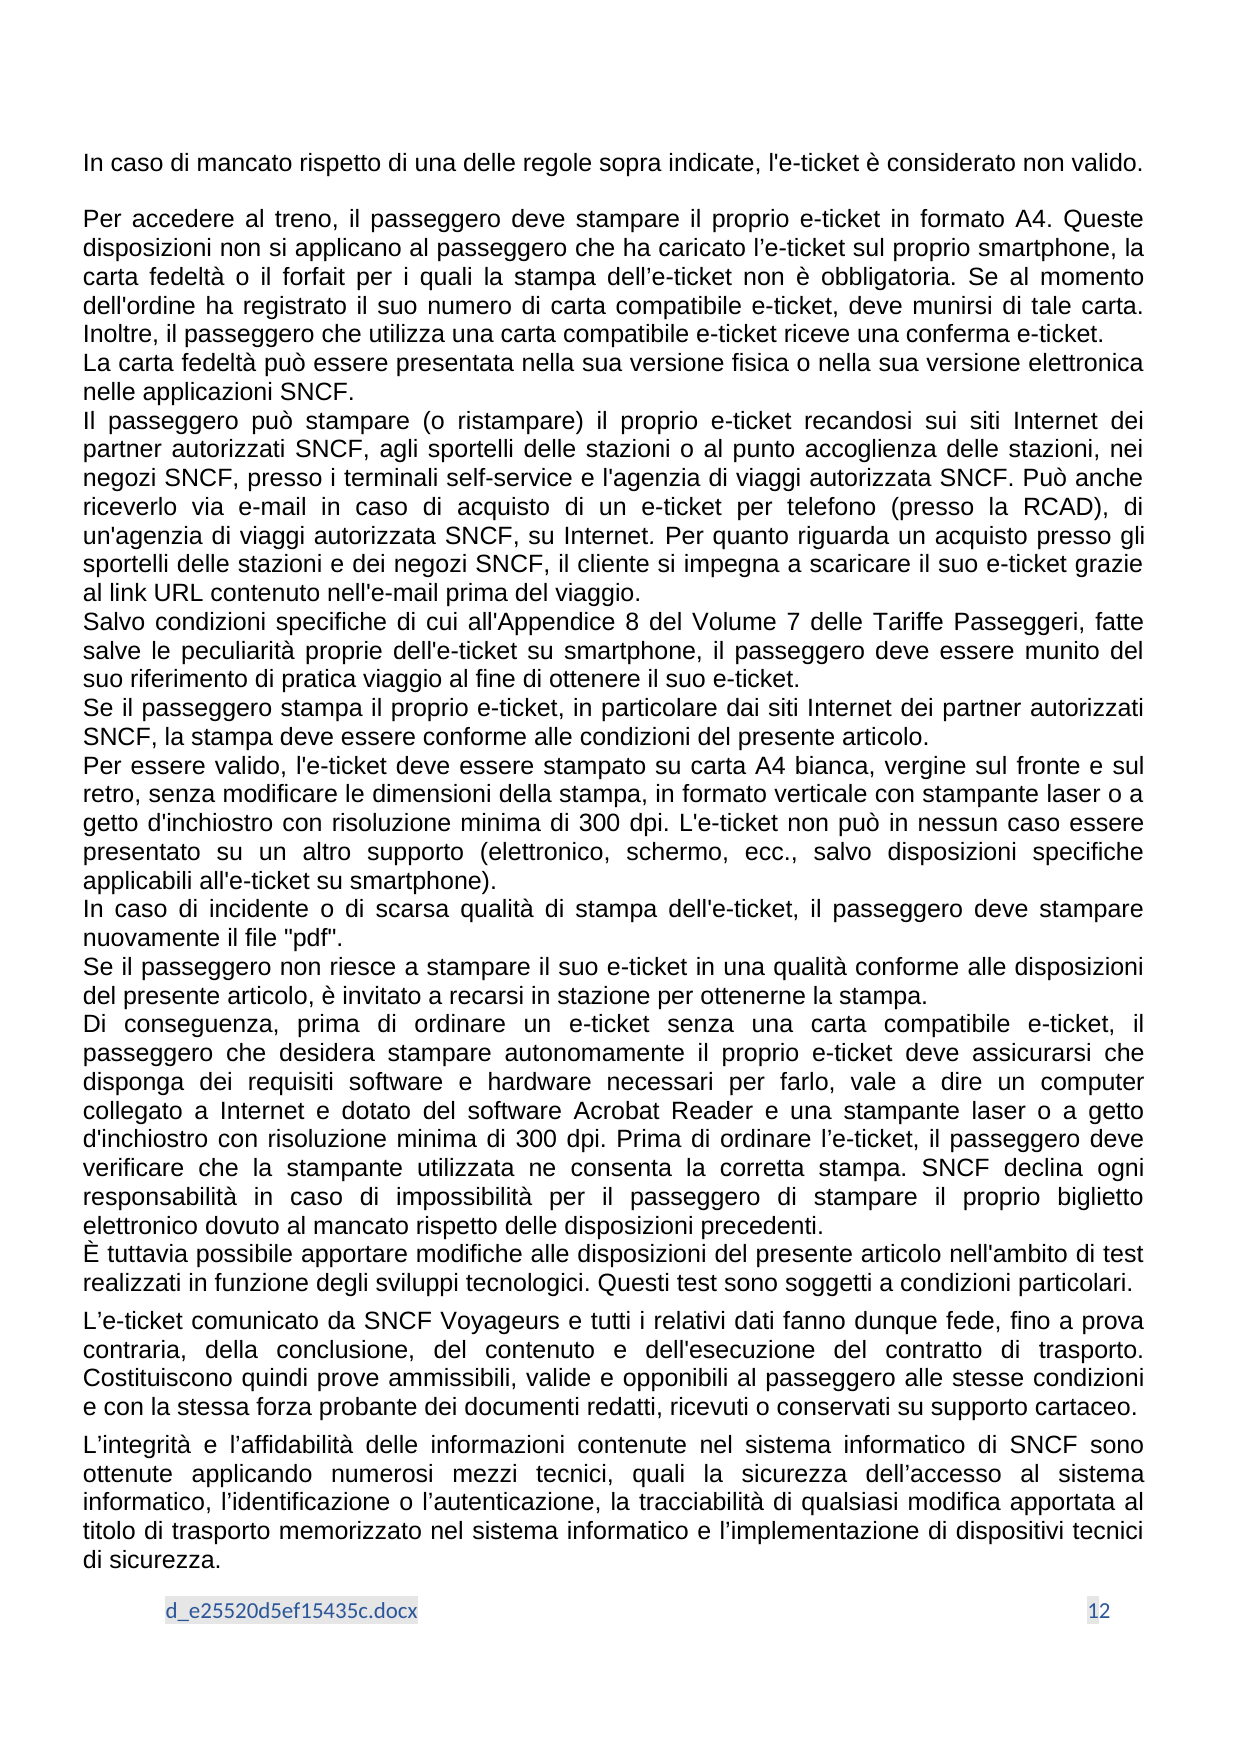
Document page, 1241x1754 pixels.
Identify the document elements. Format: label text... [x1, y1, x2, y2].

text Se il passeggero non riesce a stampare il suo e-ticket in una qualità conforme alle disposizioni del presente articolo, è invitato a recarsi in stazione per ottenerne la stampa. [83, 952, 1146, 1009]
text La carta fedeltà può essere presentata nella sua versione fisica o nella sua versione elettronica nelle applicazioni SNCF. [83, 348, 1146, 406]
text In caso di incidente o di scarsa qualità di stampa dell'e-ticket, il passeggero deve stampare nuovamente il file "pdf". [83, 894, 1146, 952]
text Salvo condizioni specifiche di cui all'Appendice 8 del Volume 7 delle Tariffe Passeggeri, fatte salve le peculiarità proprie dell'e-ticket su smartphone, il passeggero deve essere munito del suo riferimento di pratica viaggio al fine di ottenere il suo e-ticket. [83, 607, 1146, 693]
text L’e-ticket comunicato da SNCF Voyageurs e tutti i relativi dati fanno dunque fede, fino a prova contraria, della conclusione, del contenuto e dell'esecuzione del contratto di trasporto. Costituiscono quindi prove ammissibili, valide e opponibili al passeggero alle stesse condizioni e con la stessa forza probante dei documenti redatti, ricevuti o conservati su supporto cartaceo. [83, 1306, 1146, 1421]
text L’integrità e l’affidabilità delle informazioni contenute nel sistema informatico di SNCF sono ottenute applicando numerosi mezzi tecnici, quali la sicurezza dell’accesso al sistema informatico, l’identificazione o l’autenticazione, la tracciabilità di qualsiasi modifica apportata al titolo di trasporto memorizzato nel sistema informatico e l’implementazione di dispositivi tecnici di sicurezza. [83, 1430, 1146, 1574]
text Per accedere al treno, il passeggero deve stampare il proprio e-ticket in formato A4. Queste disposizioni non si applicano al passeggero che ha caricato l’e-ticket sul proprio smartphone, la carta fedeltà o il forfait per i quali la stampa dell’e-ticket non è obbligatoria. Se al momento dell'ordine ha registrato il suo numero di carta compatibile e-ticket, deve munirsi di tale carta. Inoltre, il passeggero che utilizza una carta compatibile e-ticket riceve una conferma e-ticket. [83, 204, 1146, 348]
text È tuttavia possibile apportare modifiche alle disposizioni del presente articolo nell'ambito di test realizzati in funzione degli sviluppi tecnologici. Questi test sono soggetti a condizioni particolari. [83, 1239, 1146, 1297]
text Per essere valido, l'e-ticket deve essere stampato su carta A4 bianca, vergine sul fronte e sul retro, senza modificare le dimensioni della stampa, in formato verticale con stampante laser o a getto d'inchiostro con risoluzione minima di 300 dpi. L'e-ticket non può in nessun caso essere presentato su un altro supporto (elettronico, schermo, ecc., salvo disposizioni specifiche applicabili all'e-ticket su smartphone). [83, 751, 1146, 894]
text Se il passeggero stampa il proprio e-ticket, in particolare dai siti Internet dei partner autorizzati SNCF, la stampa deve essere conforme alle condizioni del presente articolo. [83, 693, 1146, 751]
text In caso di mancato rispetto di una delle regole sopra indicate, l'e-ticket è considerato non valido. [83, 148, 1146, 204]
text Il passeggero può stampare (o ristampare) il proprio e-ticket recandosi sui siti Internet dei partner autorizzati SNCF, agli sportelli delle stazioni o al punto accoglienza delle stazioni, nei negozi SNCF, presso i terminali self-service e l'agenzia di viaggi autorizzata SNCF. Può anche riceverlo via e-mail in caso di acquisto di un e-ticket per telefono (presso la RCAD), di un'agenzia di viaggi autorizzata SNCF, su Internet. Per quanto riguarda un acquisto presso gli sportelli delle stazioni e dei negozi SNCF, il cliente si impegna a scaricare il suo e-ticket grazie al link URL contenuto nell'e-mail prima del viaggio. [83, 406, 1146, 607]
text Di conseguenza, prima di ordinare un e-ticket senza una carta compatibile e-ticket, il passeggero che desidera stampare autonomamente il proprio e-ticket deve assicurarsi che disponga dei requisiti software e hardware necessari per farlo, vale a dire un computer collegato a Internet e dotato del software Acrobat Reader e una stampante laser o a getto d'inchiostro con risoluzione minima di 300 dpi. Prima di ordinare l’e-ticket, il passeggero deve verificare che la stampante utilizzata ne consenta la corretta stampa. SNCF declina ogni responsabilità in caso di impossibilità per il passeggero di stampare il proprio biglietto elettronico dovuto al mancato rispetto delle disposizioni precedenti. [83, 1009, 1146, 1239]
